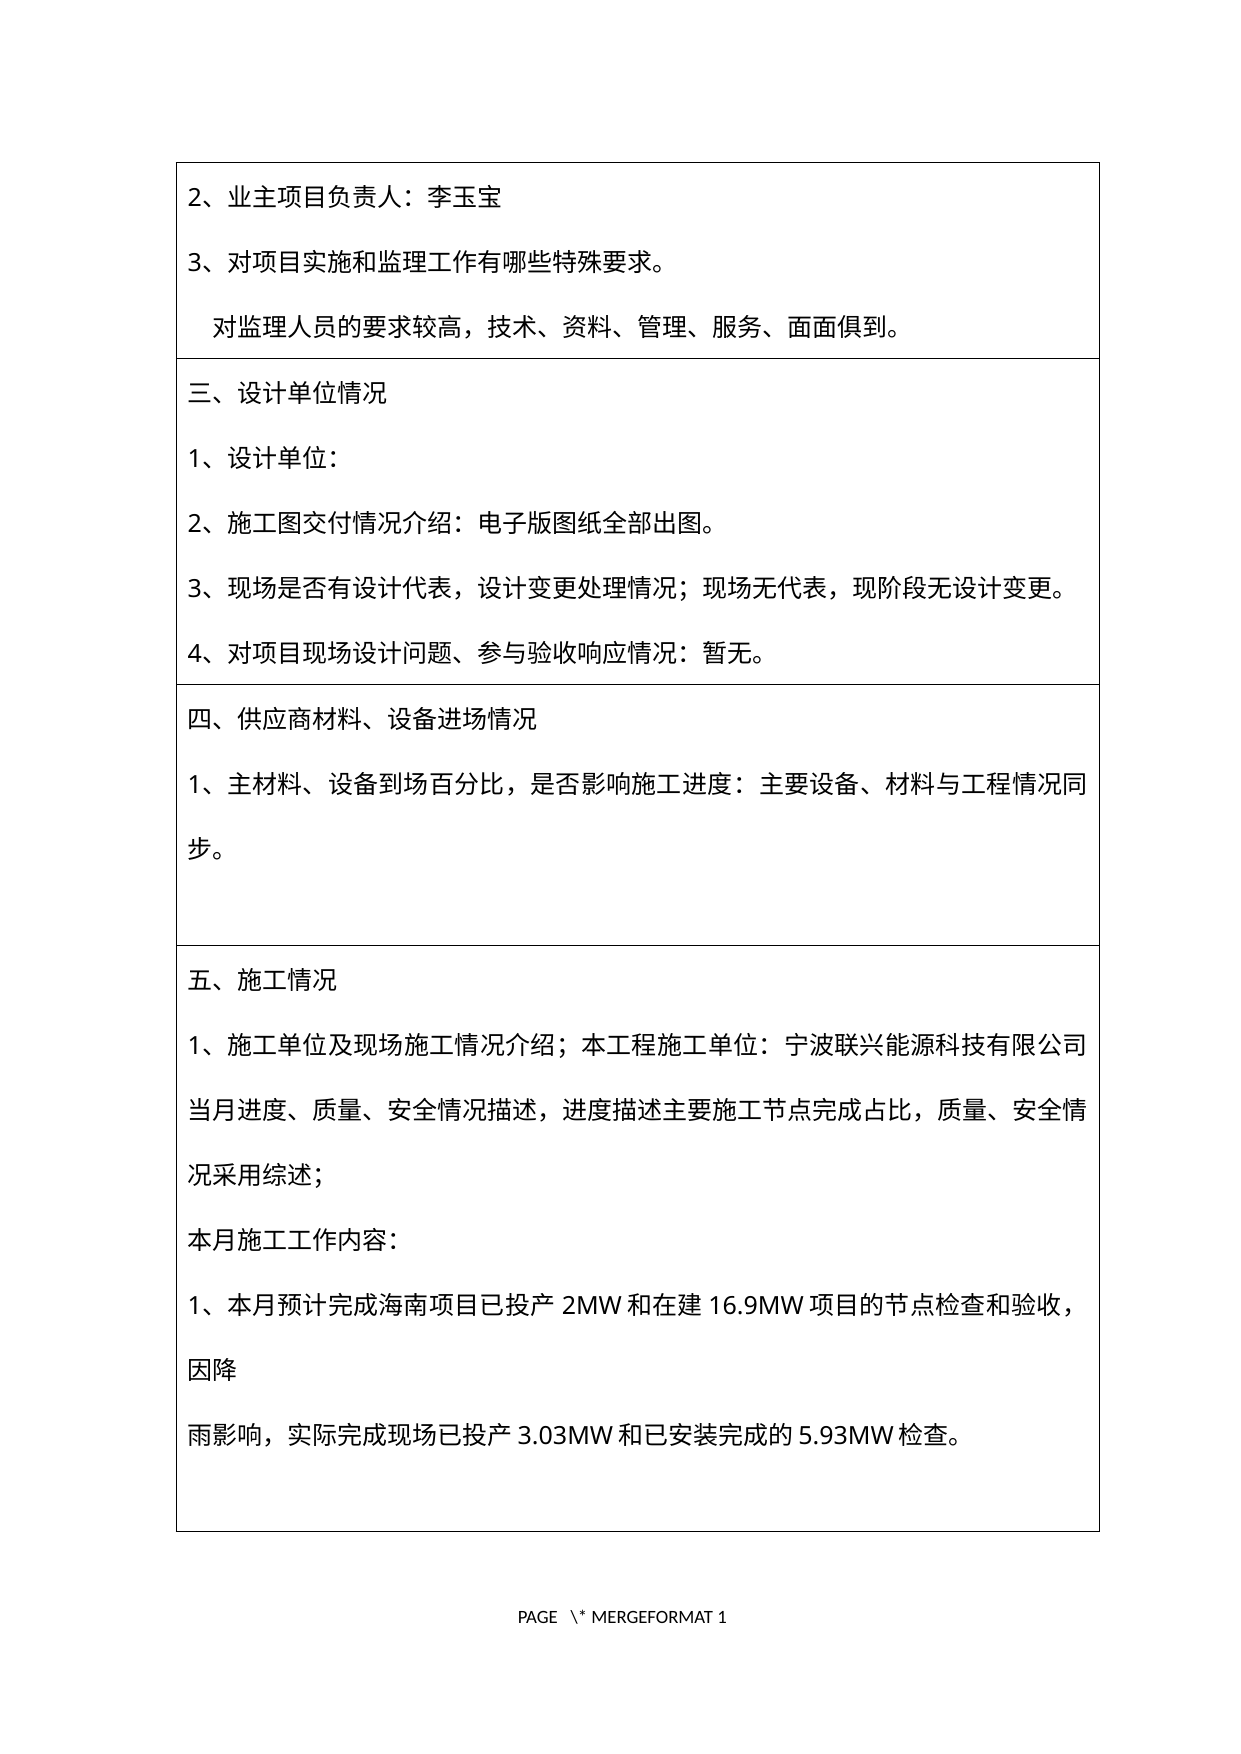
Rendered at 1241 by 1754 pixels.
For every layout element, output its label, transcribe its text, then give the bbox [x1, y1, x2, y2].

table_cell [177, 163, 1099, 358]
table_cell 供应商材料、设备进场情况 主材料、设备到场百分比，是否影响施工进度：主要设备、材料与工程情况同步。 [177, 685, 1099, 945]
table_cell 设计单位情况 设计单位： 施工图交付情况介绍：电子版图纸全部出图。 现场是否有设计代表，设计变更处理情况；现场无代表，现阶段无设计变更。 对项目现场设计问题、参与验收响应情况：暂无。 [177, 359, 1099, 684]
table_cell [177, 946, 1099, 1531]
